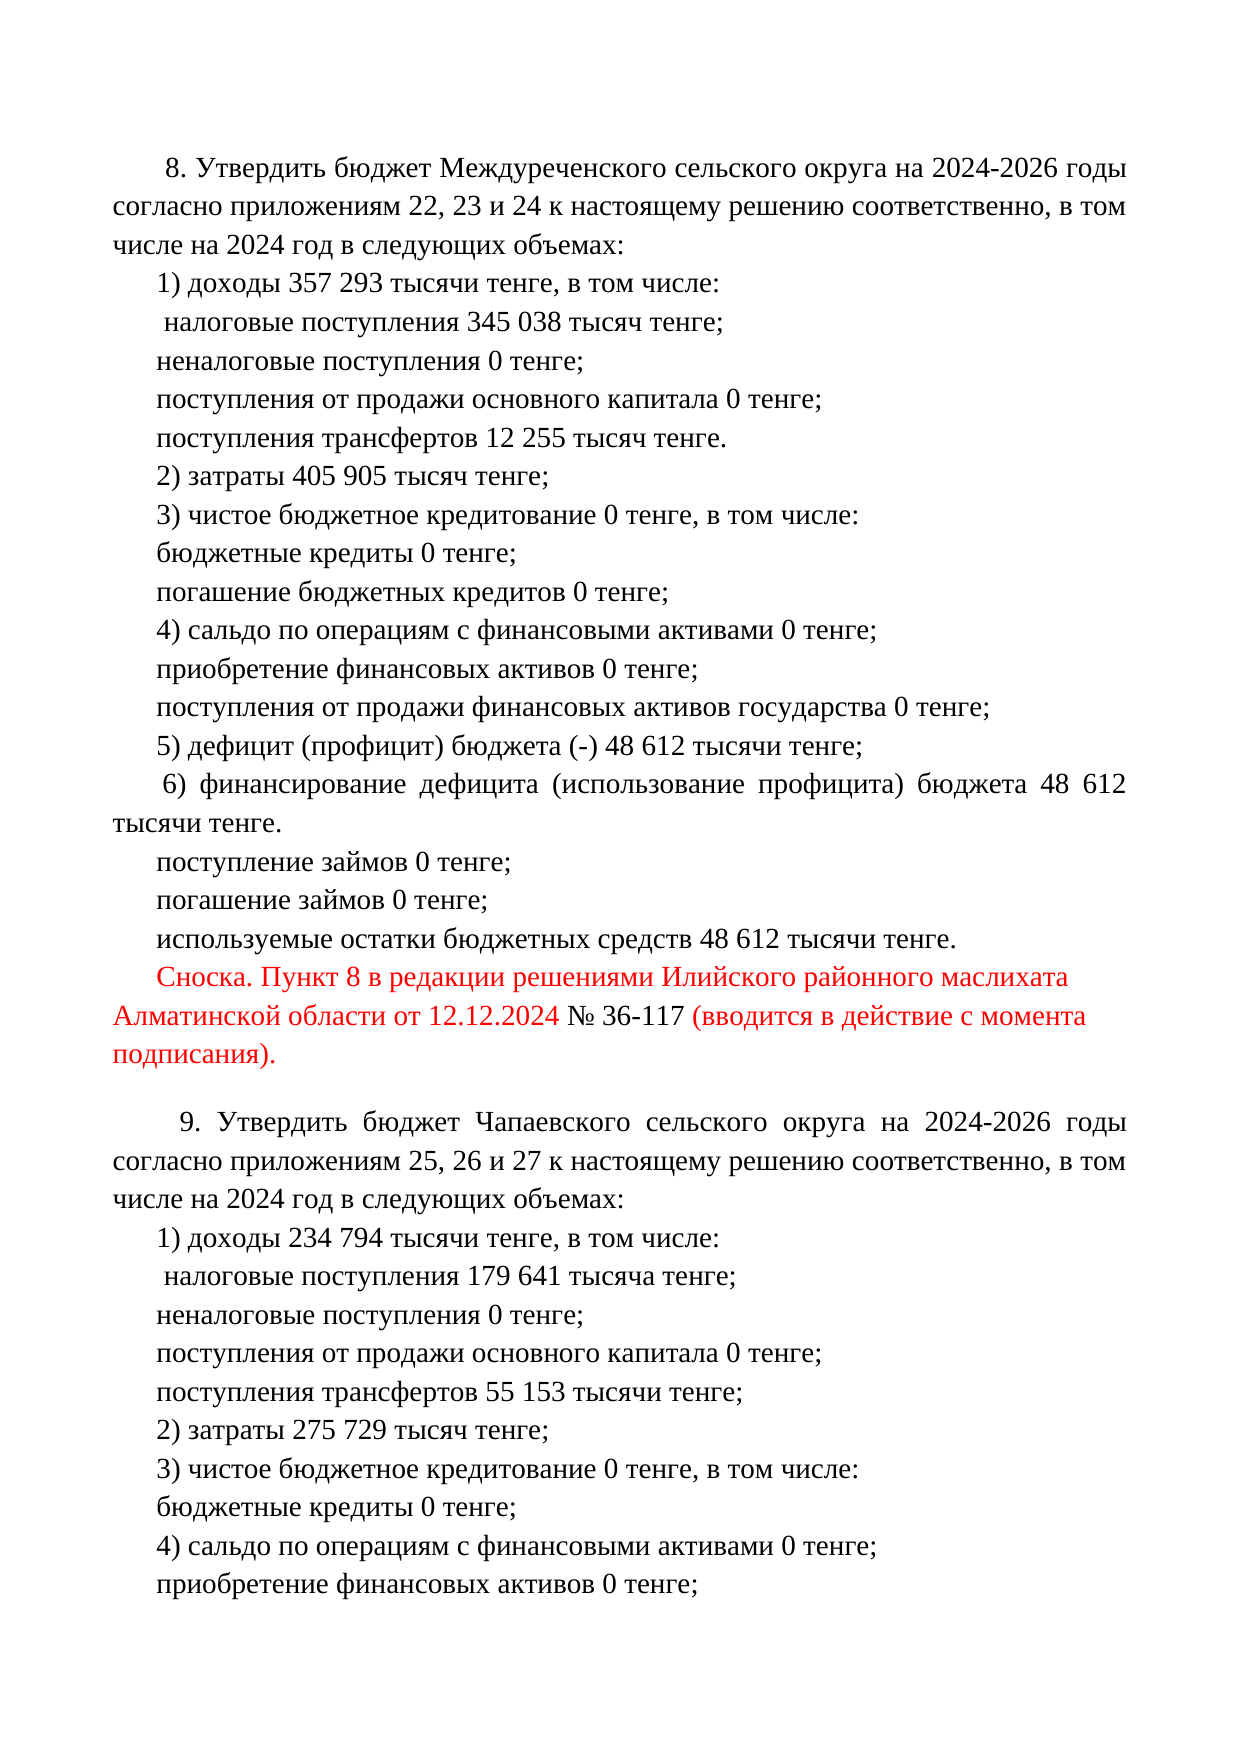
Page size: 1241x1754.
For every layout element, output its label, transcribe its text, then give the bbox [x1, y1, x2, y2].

text 9. Утвердить бюджет Чапаевского сельского округа на 2024-2026 годы согласно приложениям 25, 26 и 27 к настоящему решению соответственно, в том числе на 2024 год в следующих объемах: [112, 1104, 1128, 1215]
text налоговые поступления 345 038 тысяч тенге; [112, 304, 1128, 338]
text 1) доходы 234 794 тысячи тенге, в том числе: [112, 1220, 1128, 1253]
text неналоговые поступления 0 тенге; [112, 343, 1128, 376]
text приобретение финансовых активов 0 тенге; [112, 651, 1128, 684]
text используемые остатки бюджетных средств 48 612 тысячи тенге. [112, 921, 1128, 954]
text приобретение финансовых активов 0 тенге; [112, 1567, 1128, 1600]
text поступления трансфертов 55 153 тысячи тенге; [112, 1374, 1128, 1407]
text 3) чистое бюджетное кредитование 0 тенге, в том числе: [112, 497, 1128, 530]
text 4) сальдо по операциям с финансовыми активами 0 тенге; [112, 612, 1128, 646]
text 5) дефицит (профицит) бюджета (-) 48 612 тысячи тенге; [112, 728, 1128, 762]
text 3) чистое бюджетное кредитование 0 тенге, в том числе: [112, 1451, 1128, 1484]
text бюджетные кредиты 0 тенге; [112, 535, 1128, 569]
text поступления трансфертов 12 255 тысяч тенге. [112, 420, 1128, 453]
text бюджетные кредиты 0 тенге; [112, 1489, 1128, 1523]
text налоговые поступления 179 641 тысяча тенге; [112, 1258, 1128, 1292]
text 4) сальдо по операциям с финансовыми активами 0 тенге; [112, 1528, 1128, 1562]
text поступления от продажи основного капитала 0 тенге; [112, 381, 1128, 415]
text 2) затраты 275 729 тысяч тенге; [112, 1412, 1128, 1446]
text поступления от продажи основного капитала 0 тенге; [112, 1335, 1128, 1369]
text погашение бюджетных кредитов 0 тенге; [112, 574, 1128, 607]
text 6) финансирование дефицита (использование профицита) бюджета 48 612 тысячи тенге. [112, 767, 1128, 839]
text Сноска. Пункт 8 в редакции решениями Илийского районного маслихата Алматинской области от 12.12.2024 № 36-117 (вводится в действие с момента подписания). [112, 959, 1128, 1100]
text поступления от продажи финансовых активов государства 0 тенге; [112, 689, 1128, 723]
text 2) затраты 405 905 тысяч тенге; [112, 458, 1128, 492]
text 1) доходы 357 293 тысячи тенге, в том числе: [112, 266, 1128, 299]
text погашение займов 0 тенге; [112, 882, 1128, 916]
text неналоговые поступления 0 тенге; [112, 1297, 1128, 1330]
text 8. Утвердить бюджет Междуреченского сельского округа на 2024-2026 годы согласно приложениям 22, 23 и 24 к настоящему решению соответственно, в том числе на 2024 год в следующих объемах: [112, 150, 1128, 261]
text поступление займов 0 тенге; [112, 844, 1128, 877]
